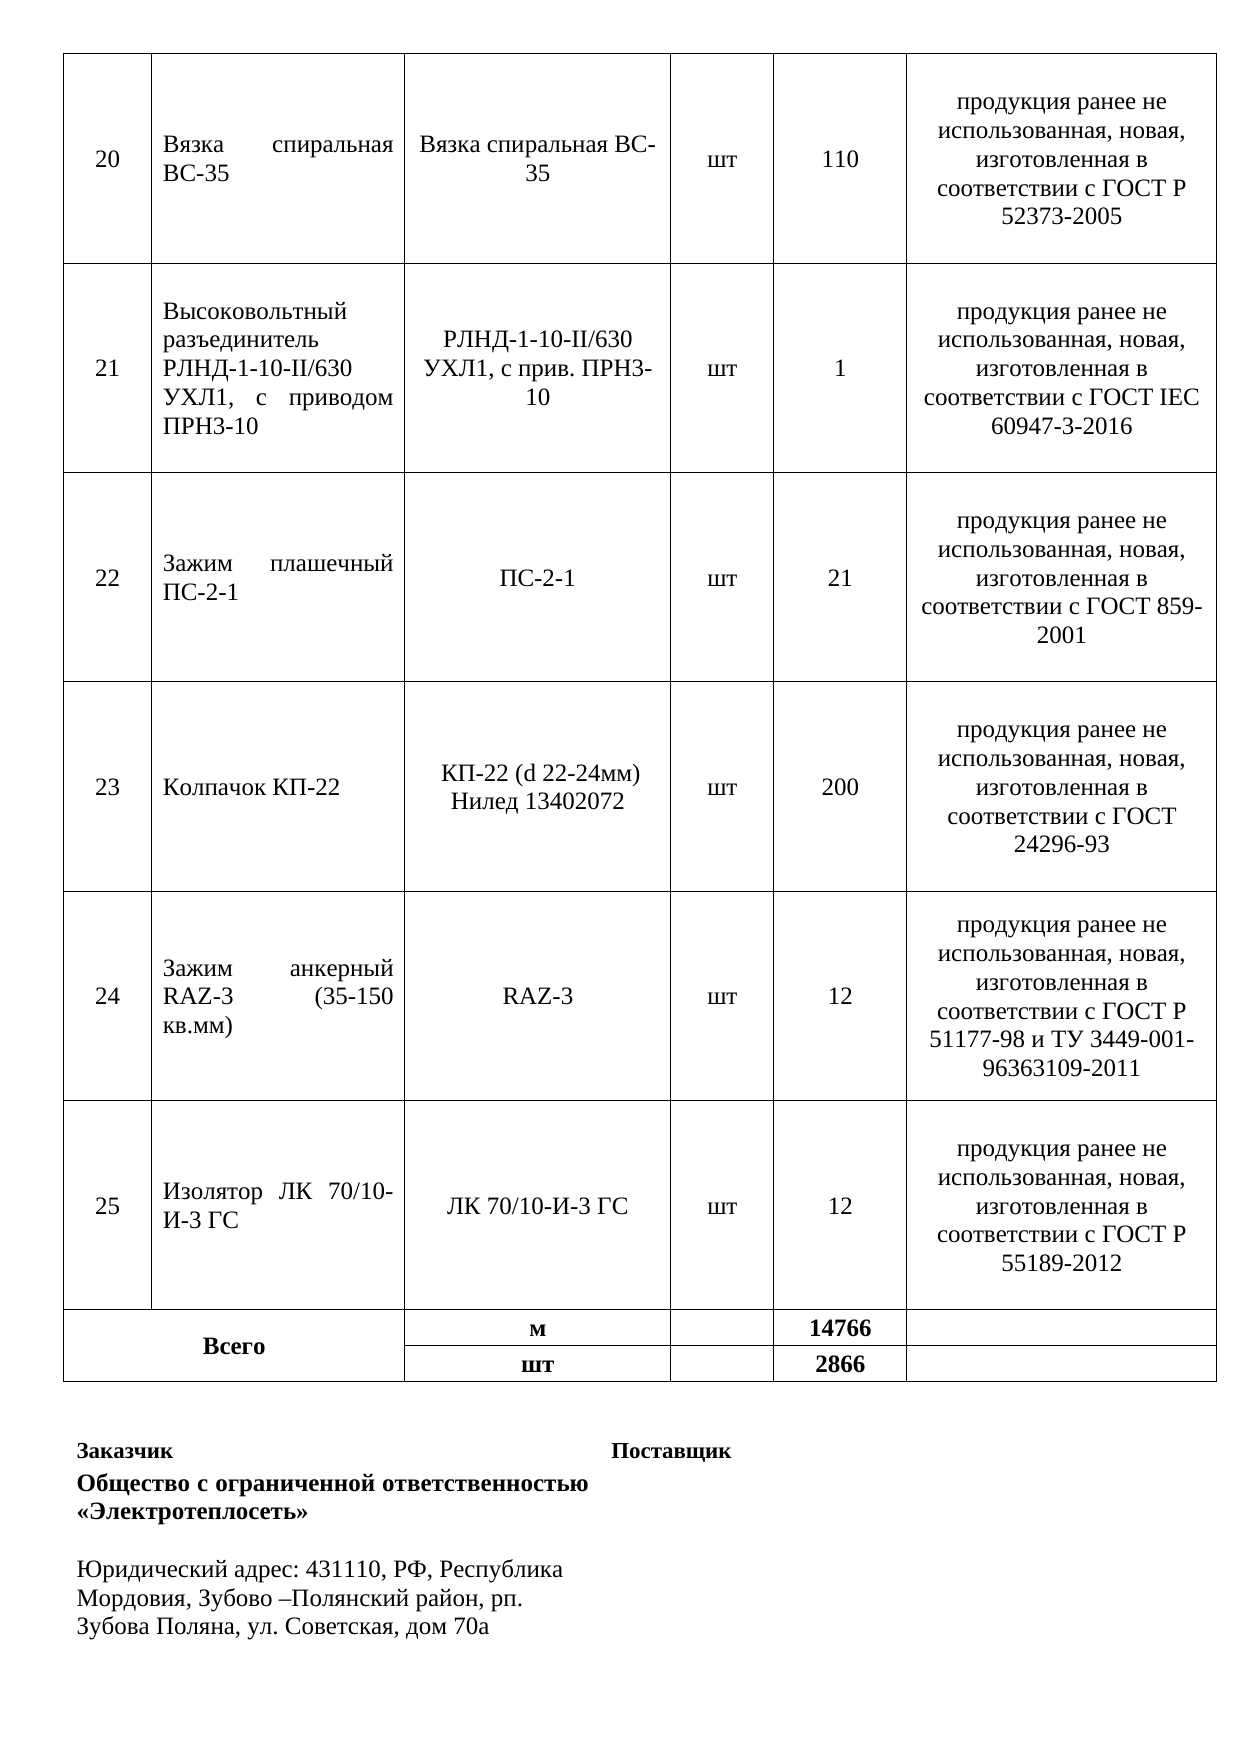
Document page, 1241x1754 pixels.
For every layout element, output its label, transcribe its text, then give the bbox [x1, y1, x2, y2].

table_cell продукция ранее не использованная, новая, изготовленная в соответствии с ГОСТ Р 55189-2012 [907, 1101, 1216, 1309]
table_cell шт [671, 1101, 773, 1309]
table_cell 14766 [774, 1310, 906, 1345]
table_cell шт [671, 682, 773, 891]
table_cell Изолятор ЛК 70/10-И-3 ГС [152, 1101, 404, 1309]
table_cell ЛК 70/10-И-3 ГС [405, 1101, 670, 1309]
table_cell Вязка спиральная ВС-35 [405, 54, 670, 262]
table_cell шт [671, 54, 773, 262]
table_cell 12 [774, 892, 906, 1100]
table_cell [671, 1310, 773, 1345]
table_cell шт [671, 892, 773, 1100]
table_cell [907, 1310, 1216, 1345]
table_cell шт [405, 1346, 670, 1381]
table_cell 24 [64, 892, 151, 1100]
table_cell [907, 1346, 1216, 1381]
table_cell продукция ранее не использованная, новая, изготовленная в соответствии с ГОСТ Р 51177-98 и ТУ 3449-001-96363109-2011 [907, 892, 1216, 1100]
table_cell продукция ранее не использованная, новая, изготовленная в соответствии с ГОСТ Р 52373-2005 [907, 54, 1216, 262]
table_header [65, 1438, 600, 1640]
table_cell 110 [774, 54, 906, 262]
table_cell 1 [774, 264, 906, 472]
table_cell м [405, 1310, 670, 1345]
table_cell 2866 [774, 1346, 906, 1381]
table_cell шт [671, 264, 773, 472]
table_cell Зажим плашечный ПС-2-1 [152, 473, 404, 681]
table_cell Высоковольтный разъединитель РЛНД-1-10-II/630 УХЛ1, с приводом ПРН3-10 [152, 264, 404, 472]
table_cell шт [671, 473, 773, 681]
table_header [600, 1438, 1128, 1640]
table_cell продукция ранее не использованная, новая, изготовленная в соответствии с ГОСТ 24296-93 [907, 682, 1216, 891]
table_cell RAZ-3 [405, 892, 670, 1100]
table_cell Колпачок КП-22 [152, 682, 404, 891]
table_cell Всего [64, 1310, 404, 1381]
table_cell 25 [64, 1101, 151, 1309]
table_cell КП-22 (d 22-24мм) Нилед 13402072 [405, 682, 670, 891]
table_cell 23 [64, 682, 151, 891]
table_cell РЛНД-1-10-II/630 УХЛ1, с прив. ПРН3-10 [405, 264, 670, 472]
table_cell 20 [64, 54, 151, 262]
table_cell 22 [64, 473, 151, 681]
table_cell 21 [64, 264, 151, 472]
table_cell 200 [774, 682, 906, 891]
table_cell продукция ранее не использованная, новая, изготовленная в соответствии с ГОСТ 859-2001 [907, 473, 1216, 681]
table_cell Вязка спиральная ВС-35 [152, 54, 404, 262]
table_cell [671, 1346, 773, 1381]
table_cell 12 [774, 1101, 906, 1309]
table_cell Зажим анкерный RAZ-3 (35-150 кв.мм) [152, 892, 404, 1100]
table_cell продукция ранее не использованная, новая, изготовленная в соответствии с ГОСТ IEC 60947-3-2016 [907, 264, 1216, 472]
table_cell ПС-2-1 [405, 473, 670, 681]
table_cell 21 [774, 473, 906, 681]
